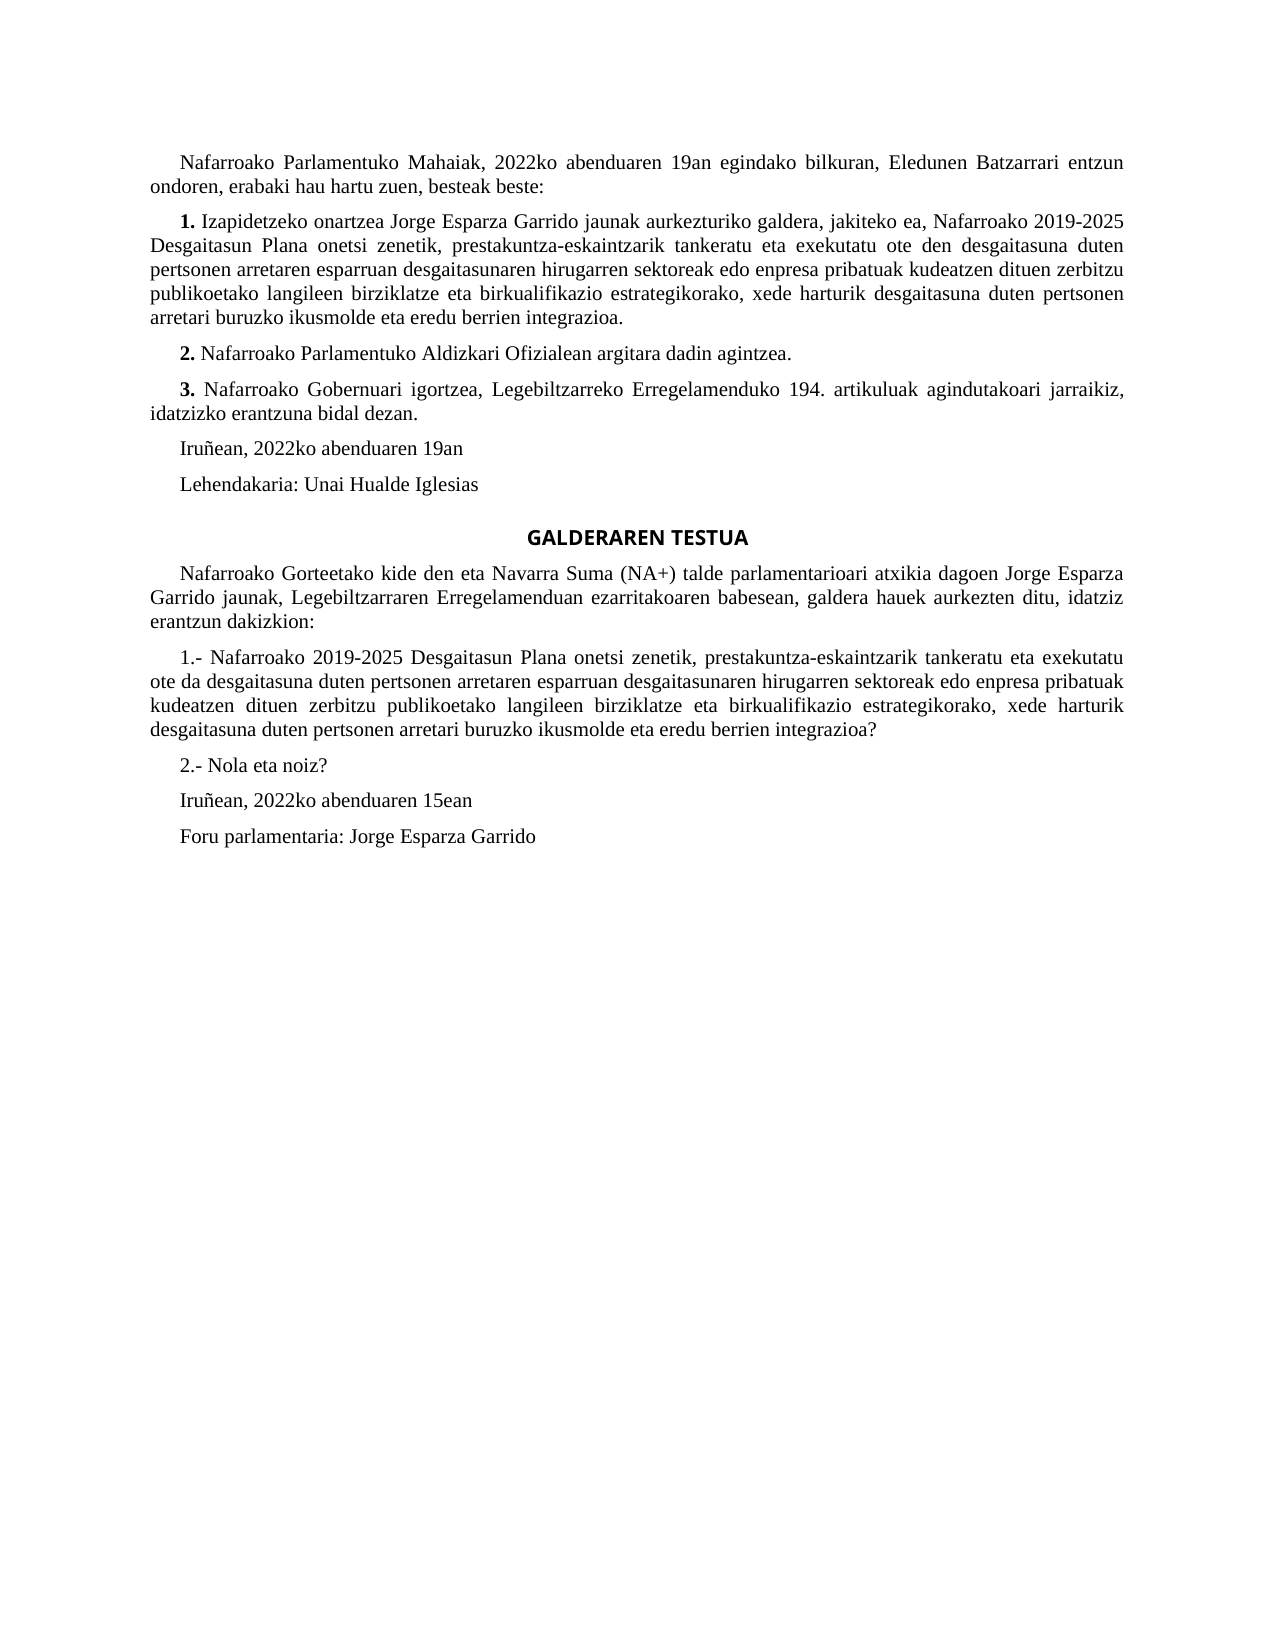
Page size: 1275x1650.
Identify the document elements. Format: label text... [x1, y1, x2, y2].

text 2.- Nola eta noiz? [150, 753, 1125, 777]
text 3. Nafarroako Gobernuari igortzea, Legebiltzarreko Erregelamenduko 194. artikuluak agindutakoari jarraikiz, idatzizko erantzuna bidal dezan. [150, 377, 1125, 425]
text Iruñean, 2022ko abenduaren 19an [150, 437, 1125, 461]
text Foru parlamentaria: Jorge Esparza Garrido [150, 824, 1125, 848]
text GALDERAREN TESTUA [150, 526, 1125, 550]
text Nafarroako Parlamentuko Mahaiak, 2022ko abenduaren 19an egindako bilkuran, Eledunen Batzarrari entzun ondoren, erabaki hau hartu zuen, besteak beste: [150, 150, 1125, 198]
text Nafarroako Gorteetako kide den eta Navarra Suma (NA+) talde parlamentarioari atxikia dagoen Jorge Esparza Garrido jaunak, Legebiltzarraren Erregelamenduan ezarritakoaren babesean, galdera hauek aurkezten ditu, idatziz erantzun dakizkion: [150, 562, 1125, 633]
text Iruñean, 2022ko abenduaren 15ean [150, 788, 1125, 812]
text Lehendakaria: Unai Hualde Iglesias [150, 472, 1125, 496]
text 2. Nafarroako Parlamentuko Aldizkari Ofizialean argitara dadin agintzea. [150, 341, 1125, 365]
text 1. Izapidetzeko onartzea Jorge Esparza Garrido jaunak aurkezturiko galdera, jakiteko ea, Nafarroako 2019-2025 Desgaitasun Plana onetsi zenetik, prestakuntza-eskaintzarik tankeratu eta exekutatu ote den desgaitasuna duten pertsonen arretaren esparruan desgaitasunaren hirugarren sektoreak edo enpresa pribatuak kudeatzen dituen zerbitzu publikoetako langileen birziklatze eta birkualifikazio estrategikorako, xede harturik desgaitasuna duten pertsonen arretari buruzko ikusmolde eta eredu berrien integrazioa. [150, 210, 1125, 329]
text 1.- Nafarroako 2019-2025 Desgaitasun Plana onetsi zenetik, prestakuntza-eskaintzarik tankeratu eta exekutatu ote da desgaitasuna duten pertsonen arretaren esparruan desgaitasunaren hirugarren sektoreak edo enpresa pribatuak kudeatzen dituen zerbitzu publikoetako langileen birziklatze eta birkualifikazio estrategikorako, xede harturik desgaitasuna duten pertsonen arretari buruzko ikusmolde eta eredu berrien integrazioa? [150, 645, 1125, 741]
